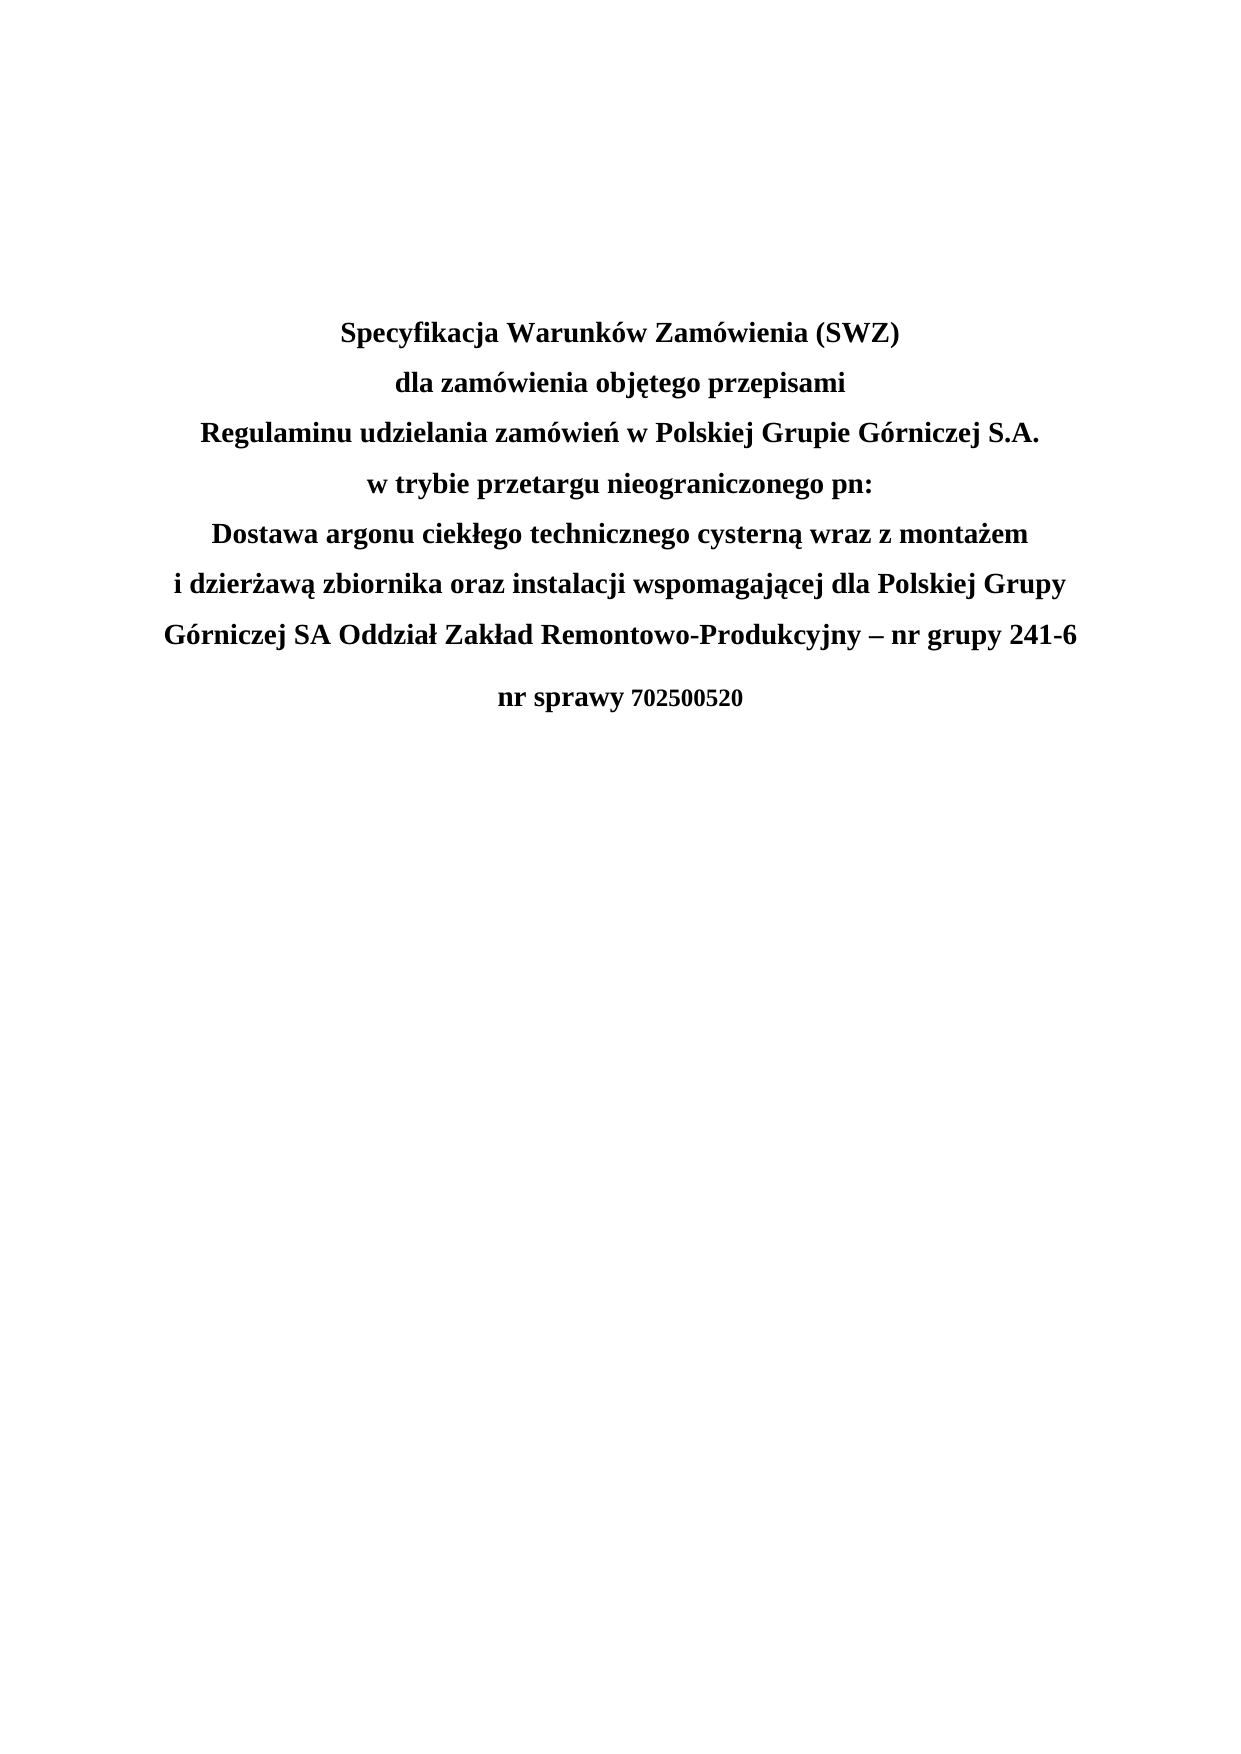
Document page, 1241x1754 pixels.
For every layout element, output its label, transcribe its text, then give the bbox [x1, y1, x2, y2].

text Specyfikacja Warunków Zamówienia (SWZ) [148, 315, 1092, 348]
text w trybie przetargu nieograniczonego pn: [148, 466, 1092, 499]
text dla zamówienia objętego przepisami [148, 365, 1092, 399]
text nr sprawy 702500520 [148, 679, 1092, 713]
text Regulaminu udzielania zamówień w Polskiej Grupie Górniczej S.A. [148, 416, 1092, 449]
text Dostawa argonu ciekłego technicznego cysterną wraz z montażem i dzierżawą zbiornika oraz instalacji wspomagającej dla Polskiej Grupy Górniczej SA Oddział Zakład Remontowo-Produkcyjny – nr grupy 241-6 [148, 516, 1092, 650]
